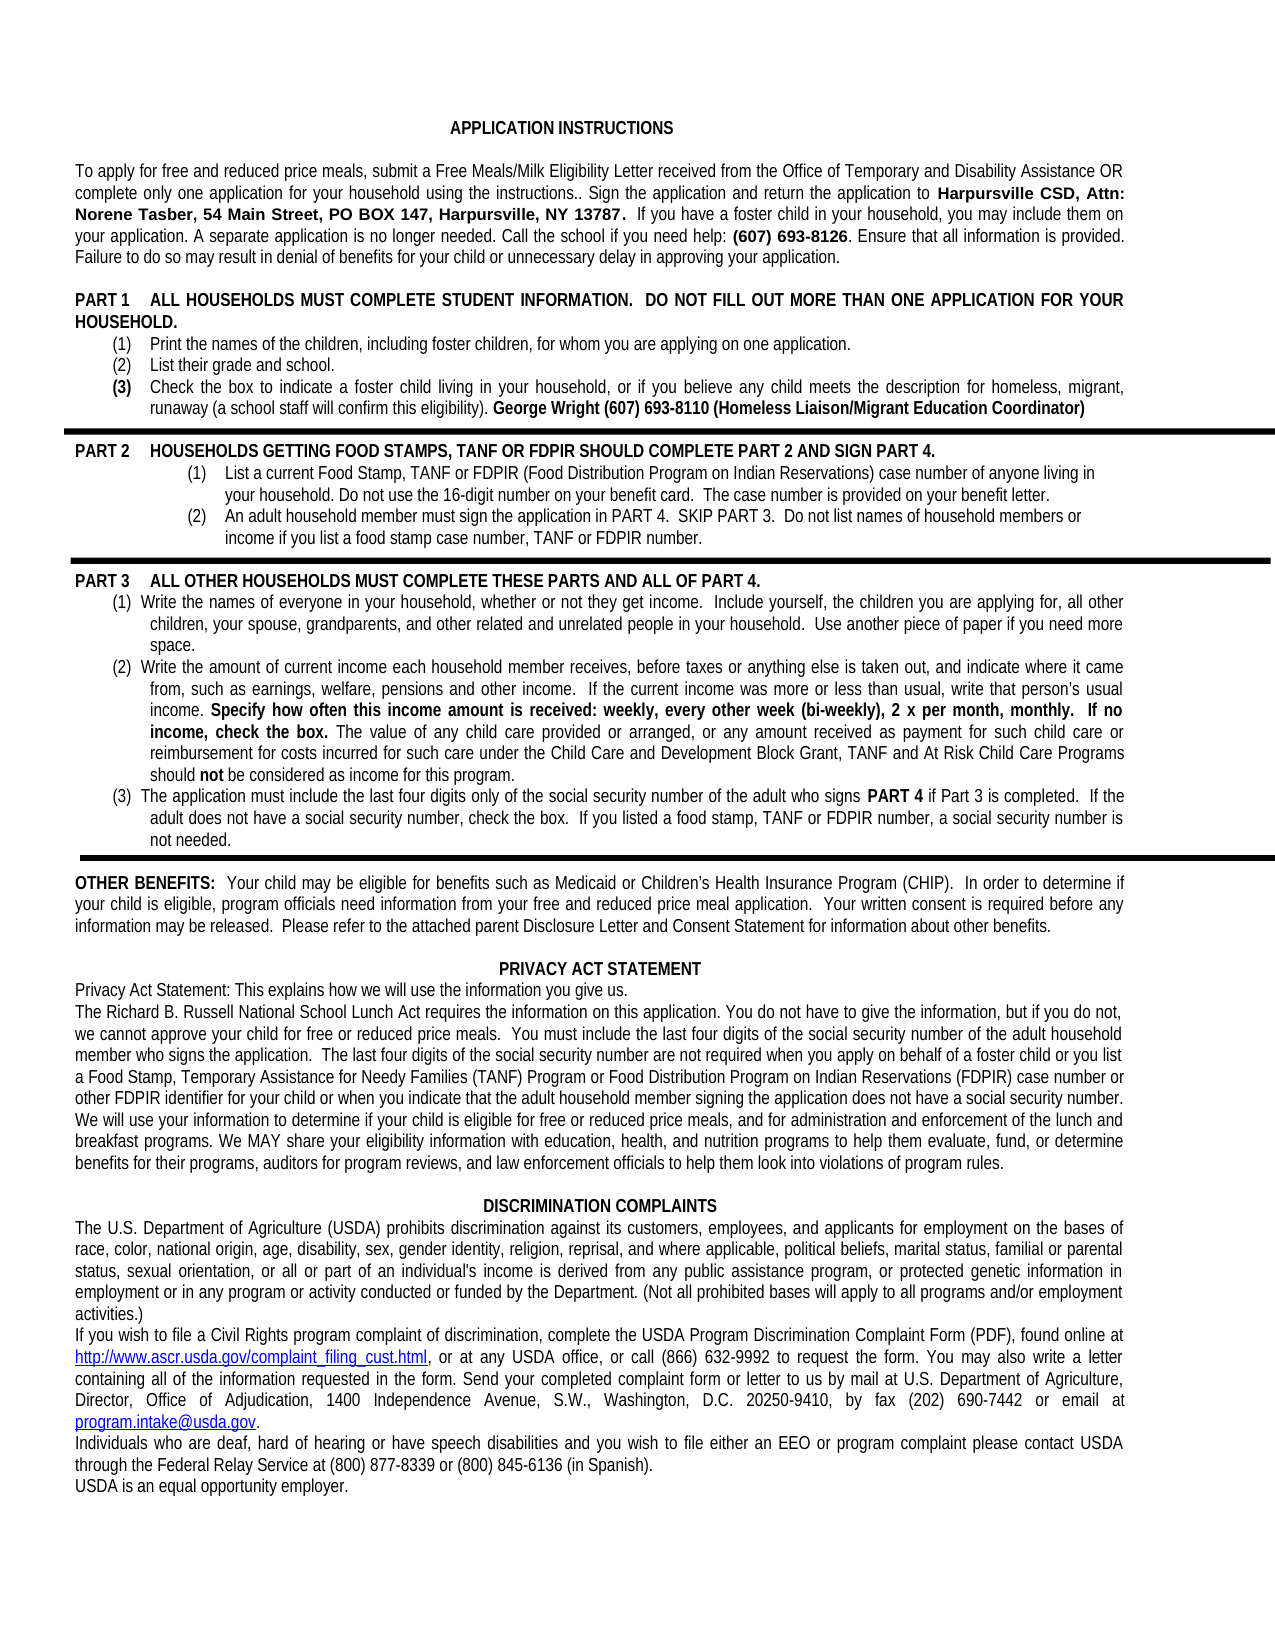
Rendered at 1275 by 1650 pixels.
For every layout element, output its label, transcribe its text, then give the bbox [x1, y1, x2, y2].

text The U.S. Department of Agriculture (USDA) prohibits discrimination against its customers, employees, and applicants for employment on the bases of race, color, national origin, age, disability, sex, gender identity, religion, reprisal, and where applicable, political beliefs, marital status, familial or parental status, sexual orientation, or all or part of an individual's income is derived from any public assistance program, or protected genetic information in employment or in any program or activity conducted or funded by the Department. (Not all prohibited bases will apply to all programs and/or employment activities.) [75, 1217, 1125, 1324]
list The application must include the last four digits only of the social security number of the adult who signs PART 4 if Part 3 is completed. If the adult does not have a social security number, check the box. If you listed a food stamp, TANF or FDPIR number, a social security number is not needed. [112, 785, 1125, 850]
text PART 3 ALL OTHER HOUSEHOLDS MUST COMPLETE THESE PARTS AND ALL OF PART 4. [75, 570, 1125, 591]
text USDA is an equal opportunity employer. [75, 1475, 1125, 1497]
text DISCRIMINATION COMPLAINTS [75, 1195, 1125, 1217]
text If you wish to file a Civil Rights program complaint of discrimination, complete the USDA Program Discrimination Complaint Form (PDF), found online at http://www.ascr.usda.gov/complaint_filing_cust.html, or at any USDA office, or call (866) 632-9992 to request the form. You may also write a letter containing all of the information requested in the form. Send your completed complaint form or letter to us by mail at U.S. Department of Agriculture, Director, Office of Adjudication, 1400 Independence Avenue, S.W., Washington, D.C. 20250-9410, by fax (202) 690-7442 or email at program.intake@usda.gov. [75, 1324, 1125, 1432]
text APPLICATION INSTRUCTIONS [375, 117, 1237, 138]
list List their grade and school. [112, 354, 1125, 376]
text Privacy Act Statement: This explains how we will use the information you give us. [75, 979, 1125, 1001]
text PART 1 ALL HOUSEHOLDS MUST COMPLETE STUDENT INFORMATION. DO NOT FILL OUT MORE THAN ONE APPLICATION FOR YOUR HOUSEHOLD. [75, 289, 1125, 332]
text The Richard B. Russell National School Lunch Act requires the information on this application. You do not have to give the information, but if you do not, we cannot approve your child for free or reduced price meals. You must include the last four digits of the social security number of the adult household member who signs the application. The last four digits of the social security number are not required when you apply on behalf of a foster child or you list a Food Stamp, Temporary Assistance for Needy Families (TANF) Program or Food Distribution Program on Indian Reservations (FDPIR) case number or other FDPIR identifier for your child or when you indicate that the adult household member signing the application does not have a social security number. We will use your information to determine if your child is eligible for free or reduced price meals, and for administration and enforcement of the lunch and breakfast programs. We MAY share your eligibility information with education, health, and nutrition programs to help them evaluate, fund, or determine benefits for their programs, auditors for program reviews, and law enforcement officials to help them look into violations of program rules. [75, 1001, 1125, 1173]
text PRIVACY ACT STATEMENT [75, 958, 1125, 979]
list Check the box to indicate a foster child living in your household, or if you believe any child meets the description for homeless, migrant, runaway (a school staff will confirm this eligibility). George Wright (607) 693-8110 (Homeless Liaison/Migrant Education Coordinator) [112, 376, 1125, 419]
list Write the names of everyone in your household, whether or not they get income. Include yourself, the children you are applying for, all other children, your spouse, grandparents, and other related and unrelated people in your household. Use another piece of paper if you need more space. [112, 591, 1125, 656]
text PART 2 HOUSEHOLDS GETTING FOOD STAMPS, TANF OR FDPIR SHOULD COMPLETE PART 2 AND SIGN PART 4. [75, 440, 1125, 462]
list List a current Food Stamp, TANF or FDPIR (Food Distribution Program on Indian Reservations) case number of anyone living in your household. Do not use the 16-digit number on your benefit card. The case number is provided on your benefit letter. [187, 462, 1125, 505]
text To apply for free and reduced price meals, submit a Free Meals/Milk Eligibility Letter received from the Office of Temporary and Disability Assistance OR complete only one application for your household using the instructions.. Sign the application and return the application to Harpursville CSD, Attn: Norene Tasber, 54 Main Street, PO BOX 147, Harpursville, NY 13787. If you have a foster child in your household, you may include them on your application. A separate application is no longer needed. Call the school if you need help: (607) 693-8126. Ensure that all information is provided. Failure to do so may result in denial of benefits for your child or unnecessary delay in approving your application. [75, 160, 1125, 268]
text OTHER BENEFITS: Your child may be eligible for benefits such as Medicaid or Children’s Health Insurance Program (CHIP). In order to determine if your child is eligible, program officials need information from your free and reduced price meal application. Your written consent is required before any information may be released. Please refer to the attached parent Disclosure Letter and Consent Statement for information about other benefits. [75, 872, 1125, 936]
list Write the amount of current income each household member receives, before taxes or anything else is taken out, and indicate where it came from, such as earnings, welfare, pensions and other income. If the current income was more or less than usual, write that person’s usual income. Specify how often this income amount is received: weekly, every other week (bi-weekly), 2 x per month, monthly. If no income, check the box. The value of any child care provided or arranged, or any amount received as payment for such child care or reimbursement for costs incurred for such care under the Child Care and Development Block Grant, TANF and At Risk Child Care Programs should not be considered as income for this program. [112, 656, 1125, 785]
list An adult household member must sign the application in PART 4. SKIP PART 3. Do not list names of household members or income if you list a food stamp case number, TANF or FDPIR number. [187, 505, 1125, 548]
list Print the names of the children, including foster children, for whom you are applying on one application. [112, 332, 1125, 354]
text Individuals who are deaf, hard of hearing or have speech disabilities and you wish to file either an EEO or program complaint please contact USDA through the Federal Relay Service at (800) 877-8339 or (800) 845-6136 (in Spanish). [75, 1432, 1125, 1475]
